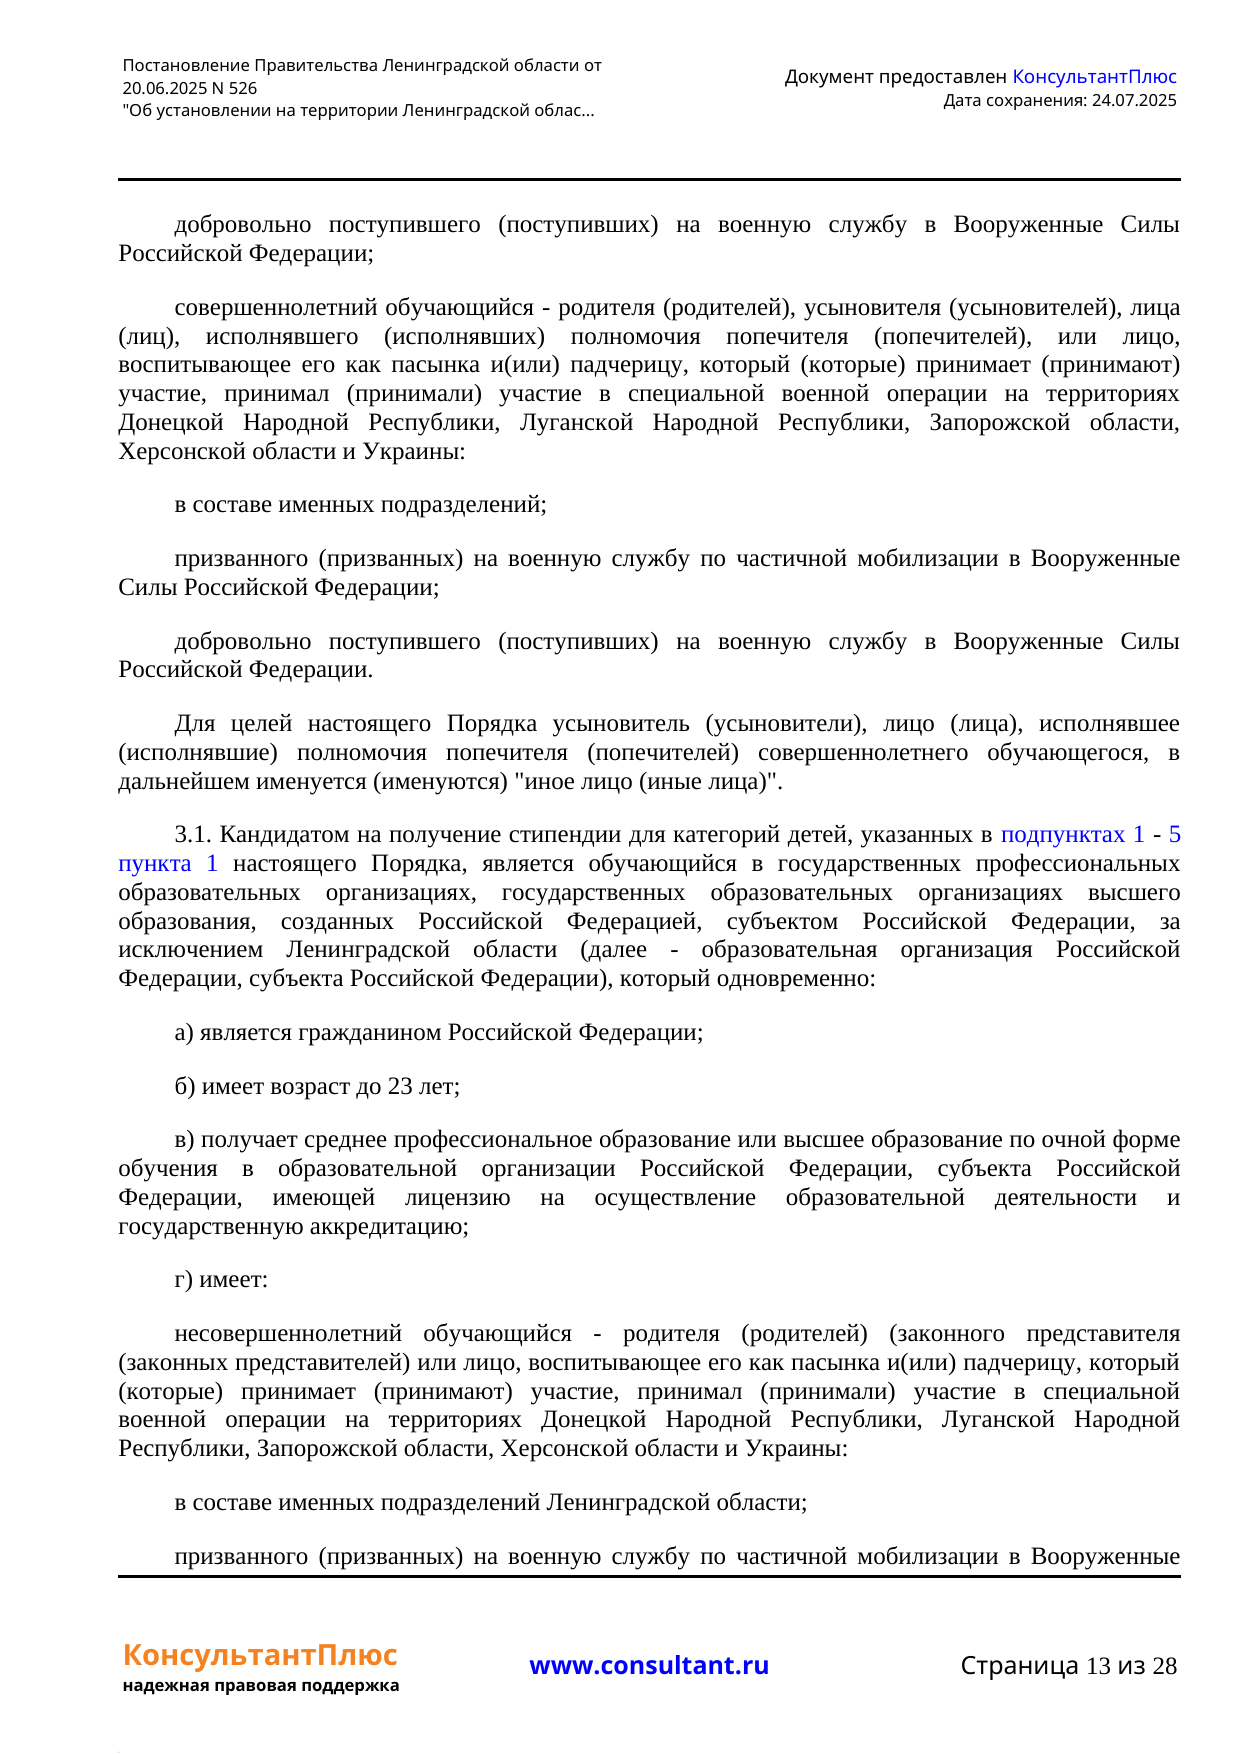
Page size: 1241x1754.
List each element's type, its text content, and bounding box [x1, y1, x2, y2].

text добровольно поступившего (поступивших) на военную службу в Вооруженные Силы Российской Федерации. [118, 626, 1181, 683]
text в) получает среднее профессиональное образование или высшее образование по очной форме обучения в образовательной организации Российской Федерации, субъекта Российской Федерации, имеющей лицензию на осуществление образовательной деятельности и государственную аккредитацию; [118, 1124, 1181, 1239]
text г) имеет: [118, 1264, 1181, 1293]
text несовершеннолетний обучающийся - родителя (родителей) (законного представителя (законных представителей) или лицо, воспитывающее его как пасынка и(или) падчерицу, который (которые) принимает (принимают) участие, принимал (принимали) участие в специальной военной операции на территориях Донецкой Народной Республики, Луганской Народной Республики, Запорожской области, Херсонской области и Украины: [118, 1318, 1181, 1462]
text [118, 1541, 1181, 1569]
text Для целей настоящего Порядка усыновитель (усыновители), лицо (лица), исполнявшее (исполнявшие) полномочия попечителя (попечителей) совершеннолетнего обучающегося, в дальнейшем именуется (именуются) "иное лицо (иные лица)". [118, 708, 1181, 794]
text в составе именных подразделений Ленинградской области; [118, 1487, 1181, 1516]
text в составе именных подразделений; [118, 489, 1181, 518]
text призванного (призванных) на военную службу по частичной мобилизации в Вооруженные Силы Российской Федерации; [118, 543, 1181, 601]
text 3.1. Кандидатом на получение стипендии для категорий детей, указанных в подпунктах 1 - 5 пункта 1 настоящего Порядка, является обучающийся в государственных профессиональных образовательных организациях, государственных образовательных организациях высшего образования, созданных Российской Федерацией, субъектом Российской Федерации, за исключением Ленинградской области (далее - образовательная организация Российской Федерации, субъекта Российской Федерации), который одновременно: [118, 819, 1181, 992]
text а) является гражданином Российской Федерации; [118, 1017, 1181, 1046]
text б) имеет возраст до 23 лет; [118, 1071, 1181, 1099]
text добровольно поступившего (поступивших) на военную службу в Вооруженные Силы Российской Федерации; [118, 209, 1181, 267]
text совершеннолетний обучающийся - родителя (родителей), усыновителя (усыновителей), лица (лиц), исполнявшего (исполнявших) полномочия попечителя (попечителей), или лицо, воспитывающее его как пасынка и(или) падчерицу, который (которые) принимает (принимают) участие, принимал (принимали) участие в специальной военной операции на территориях Донецкой Народной Республики, Луганской Народной Республики, Запорожской области, Херсонской области и Украины: [118, 292, 1181, 464]
